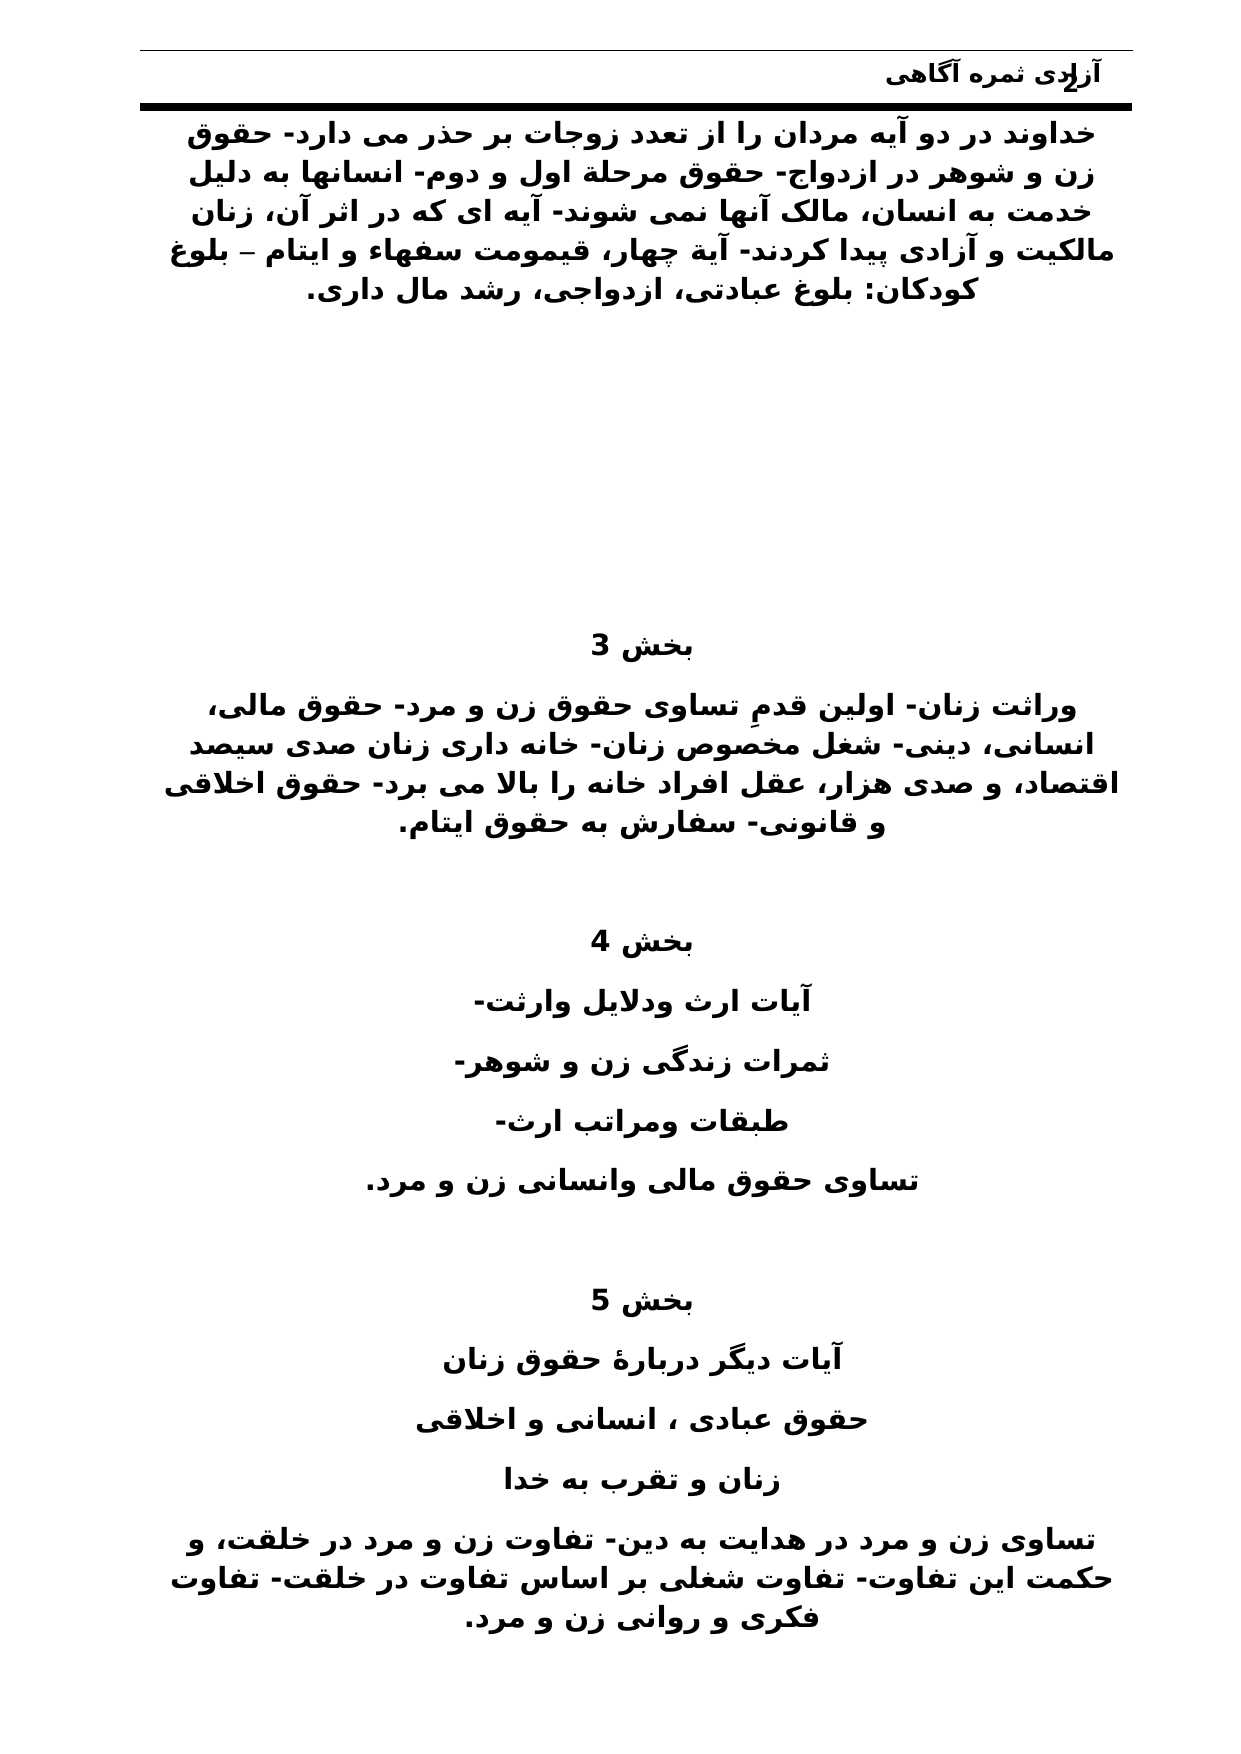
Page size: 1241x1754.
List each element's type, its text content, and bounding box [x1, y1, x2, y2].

text تساوی زن و مرد در هدایت به دین- تفاوت زن و مرد در خلقت، و حکمت این تفاوت- تفاوت شغلی بر اساس تفاوت در خلقت- تفاوت فکری و روانی زن و مرد. [162, 1522, 1122, 1634]
text بخش 3 [162, 629, 1122, 663]
text طبقات ومراتب ارث- [162, 1104, 1122, 1138]
text حقوق عبادی ، انسانی و اخلاقی [162, 1402, 1122, 1436]
text خداوند در دو آیه مردان را از تعدد زوجات بر حذر می دارد- حقوق زن و شوهر در ازدواج- حقوق مرحلة اول و دوم- انسانها به دلیل خدمت به انسان، مالک آنها نمی شوند- آیه ای که در اثر آن، زنان مالکیت و آزادی پیدا کردند- آیة چهار، قیمومت سفهاء و ایتام – بلوغ کودکان: بلوغ عبادتی، ازدواجی، رشد مال داری. [162, 109, 1122, 306]
text ثمرات زندگی زن و شوهر- [162, 1044, 1122, 1078]
text زنان و تقرب به خدا [162, 1462, 1122, 1496]
text تساوی حقوق مالی وانسانی زن و مرد. [162, 1164, 1122, 1198]
text وراثت زنان- اولین قدمِ تساوی حقوق زن و مرد- حقوق مالی، انسانی، دینی- شغل مخصوص زنان- خانه داری زنان صدی سیصد اقتصاد، و صدی هزار، عقل افراد خانه را بالا می برد- حقوق اخلاقی و قانونی- سفارش به حقوق ایتام. [162, 688, 1122, 839]
text بخش 5 [162, 1283, 1122, 1317]
text آیات ارث ودلایل وارثت- [162, 984, 1122, 1018]
text بخش 4 [162, 924, 1122, 958]
text آیات دیگر دربارۀ حقوق زنان [162, 1343, 1122, 1377]
